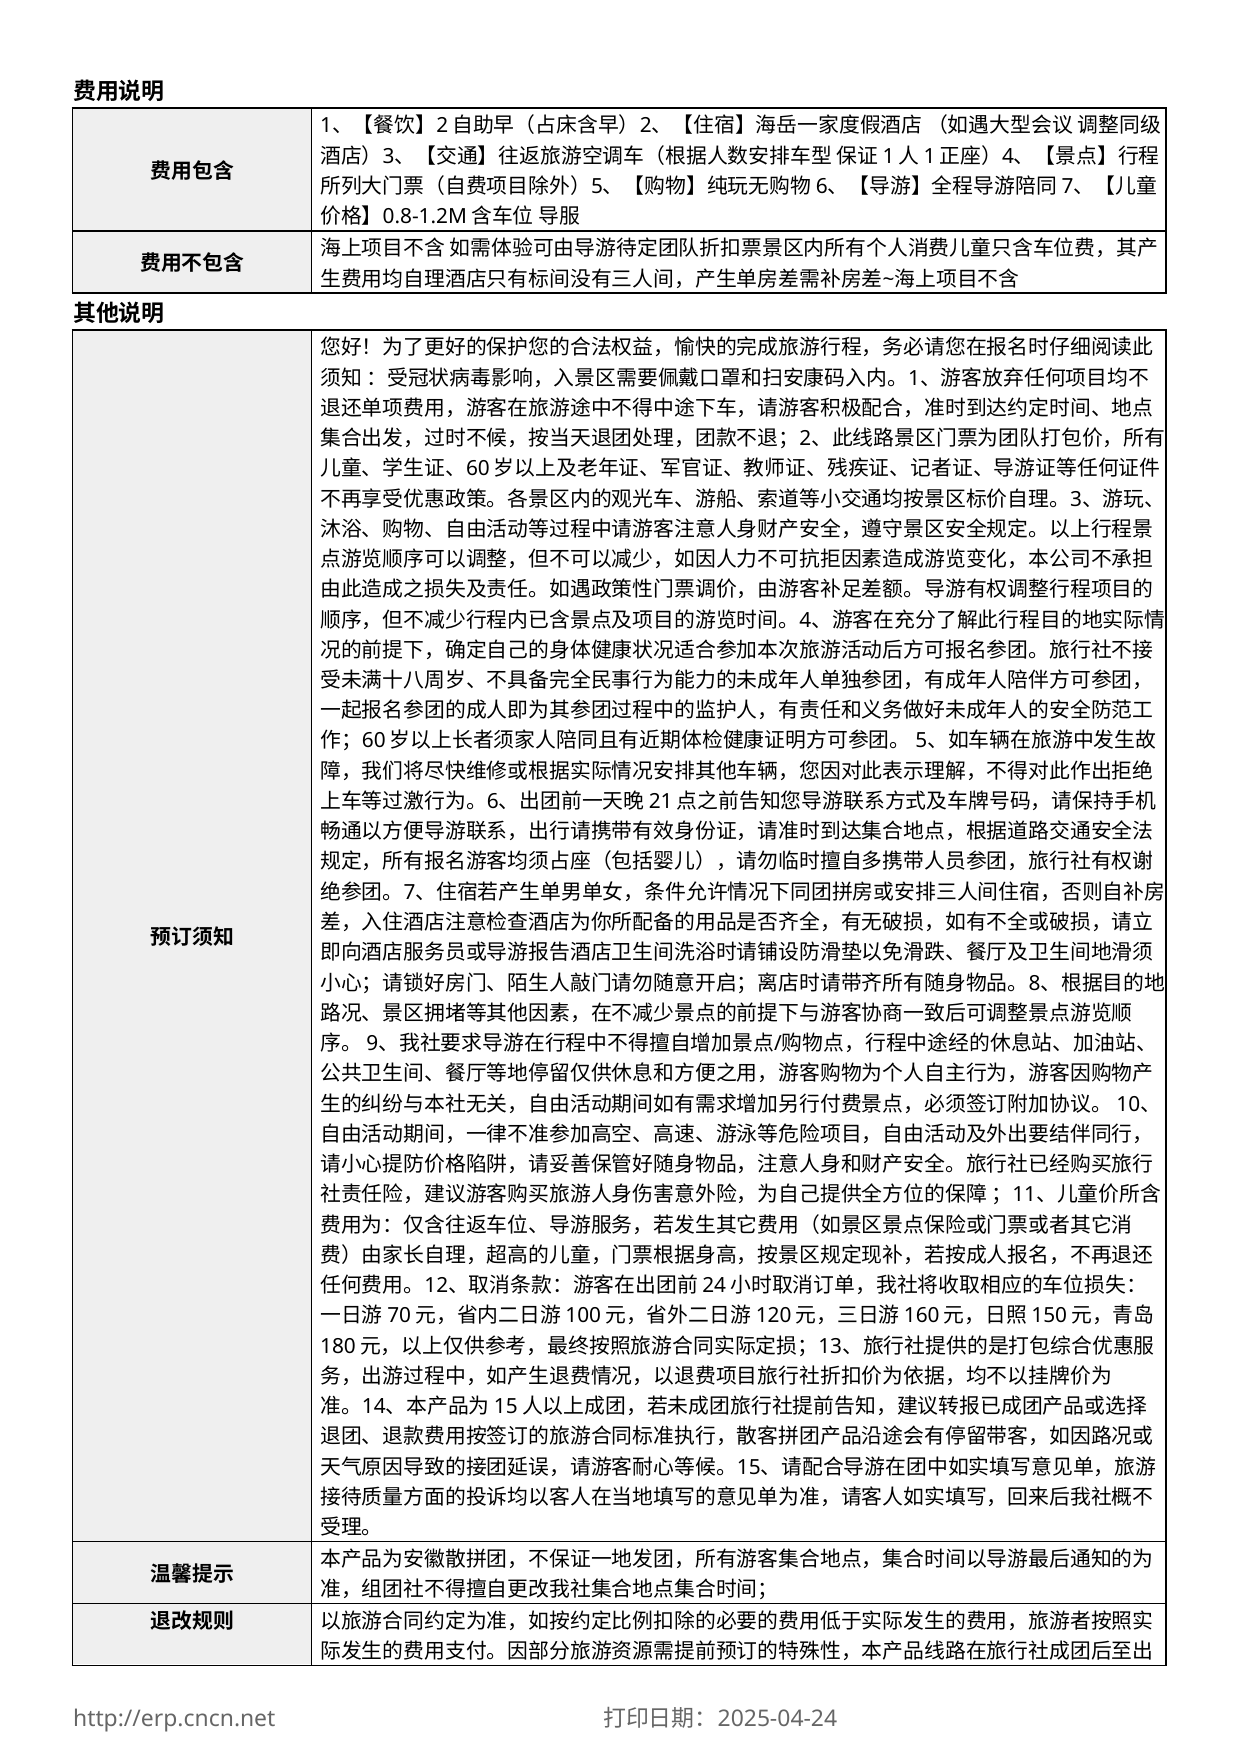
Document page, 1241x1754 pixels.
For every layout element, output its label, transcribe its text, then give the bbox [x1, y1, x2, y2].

table_cell 温馨提示 [73, 1542, 311, 1603]
table_cell 费用不包含 [73, 232, 311, 292]
table_header 1、【餐饮】2自助早（占床含早） [312, 109, 1165, 230]
table_header 预订须知 [73, 331, 311, 1541]
table_cell 海上项目不含 如需体验可由导游待定团队折扣票 [312, 232, 1165, 292]
text 费用说明 [73, 73, 1167, 106]
table_cell 退改规则 [73, 1604, 311, 1664]
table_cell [312, 1604, 1165, 1664]
table_header 费用包含 [73, 109, 311, 230]
text 其他说明 [73, 295, 1167, 328]
table_header 您好！为了更好的保护您的合法权益，愉快的完成旅游行程，务必请您在报名时仔细阅读此须知 ： [312, 331, 1165, 1541]
table_cell 本产品为安徽散拼团，不保证一地发团，所有游客集合地点，集合时间以导游最后通知的为准，组团社不得擅自更改我社集合地点集合时间； [312, 1542, 1165, 1603]
